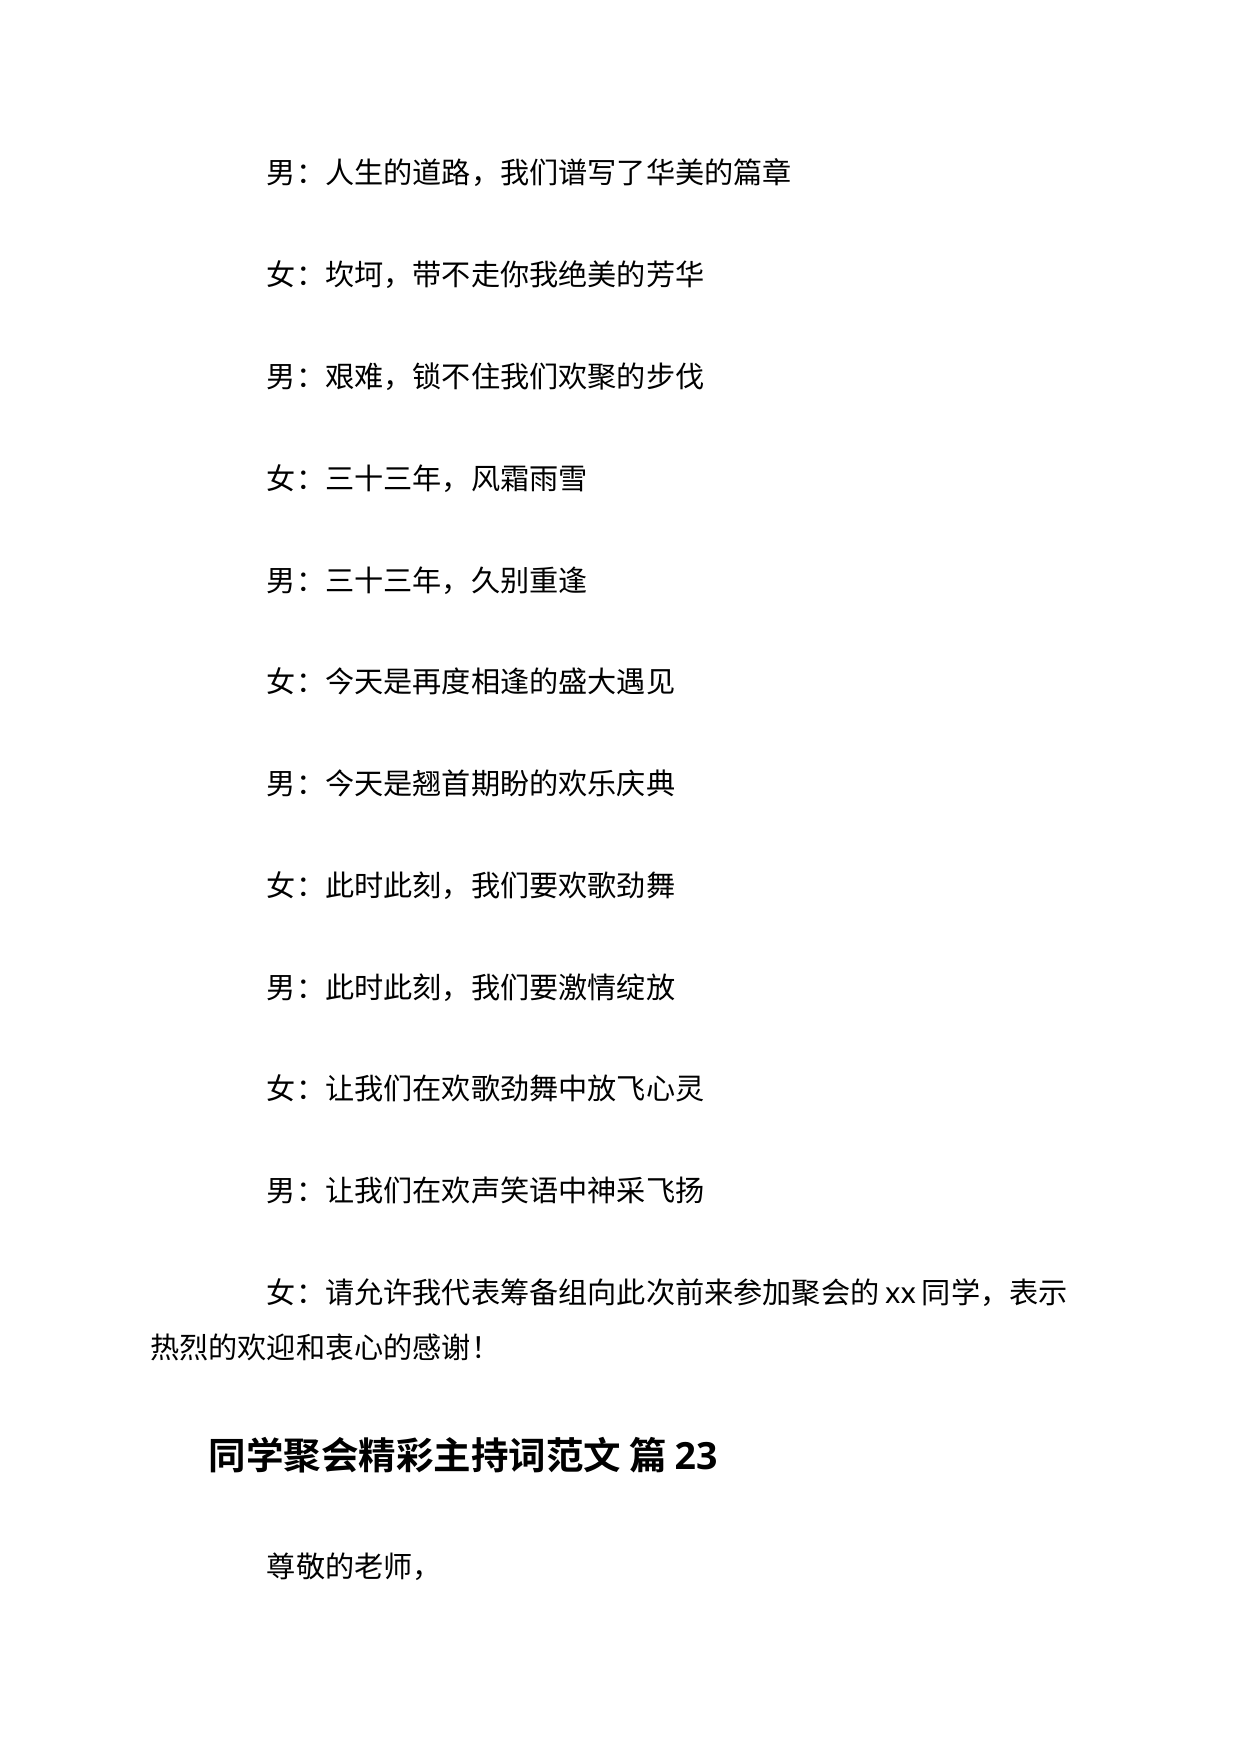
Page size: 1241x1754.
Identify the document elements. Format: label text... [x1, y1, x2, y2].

text 女：此时此刻，我们要欢歌劲舞 [150, 862, 1090, 905]
text 同学聚会精彩主持词范文 篇23 [150, 1426, 1090, 1481]
text 男：三十三年，久别重逢 [150, 557, 1090, 599]
text 男：让我们在欢声笑语中神采飞扬 [150, 1168, 1090, 1210]
text 女：请允许我代表筹备组向此次前来参加聚会的xx同学，表示热烈的欢迎和衷心的感谢！ [150, 1269, 1090, 1367]
text 女：让我们在欢歌劲舞中放飞心灵 [150, 1066, 1090, 1108]
text 男：此时此刻，我们要激情绽放 [150, 964, 1090, 1006]
text 女：今天是再度相逢的盛大遇见 [150, 659, 1090, 701]
text 尊敬的老师， [150, 1544, 1090, 1586]
text 男：今天是翘首期盼的欢乐庆典 [150, 761, 1090, 803]
text 女：坎坷，带不走你我绝美的芳华 [150, 252, 1090, 294]
text 女：三十三年，风霜雨雪 [150, 455, 1090, 498]
text 男：艰难，锁不住我们欢聚的步伐 [150, 353, 1090, 396]
text 男：人生的道路，我们谱写了华美的篇章 [150, 150, 1090, 192]
